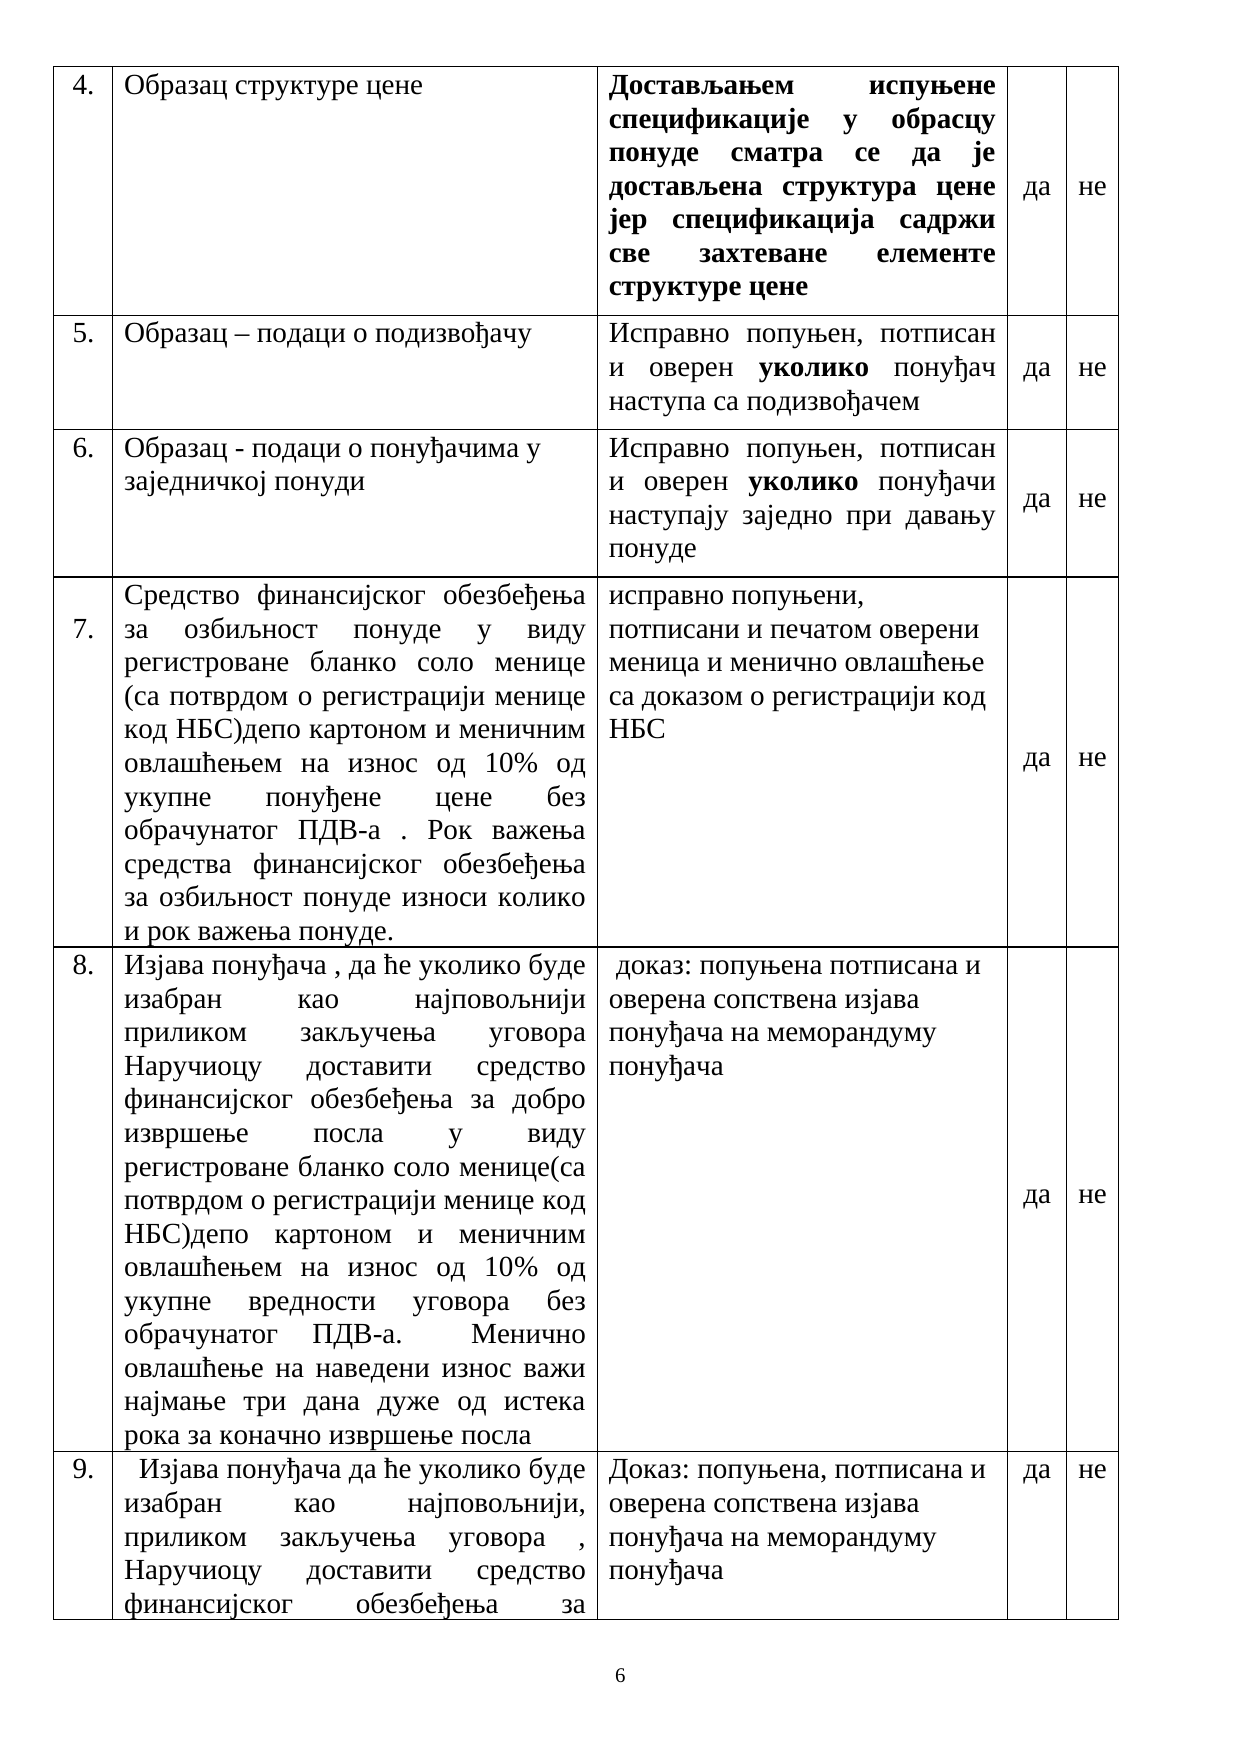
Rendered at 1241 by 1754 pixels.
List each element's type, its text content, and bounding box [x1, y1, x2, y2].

table_cell не [1067, 1452, 1118, 1619]
table_cell да [1008, 67, 1066, 314]
table_cell Достављањем испуњене спецификације у обрасцу понуде сматра се да је достављена структура цене јер спецификација садржи све захтеване елементе структуре цене [598, 67, 1007, 314]
table_cell не [1067, 67, 1118, 314]
table_cell Образац – подаци о подизвођачу [113, 316, 597, 429]
table_cell не [1067, 430, 1118, 576]
table_cell Средство финансијског обезбеђења за озбиљност понуде у виду регистроване бланко соло менице (са потврдом о регистрацији менице код НБС)депо картоном и меничним овлашћењем на износ од 10% од укупне понуђене цене без обрачунатог ПДВ-а . Рок важења средства финансијског обезбеђења за озбиљност понуде износи колико и рок важења понуде. [113, 578, 597, 946]
table_cell доказ: попуњена потписана и оверена сопствена изјава понуђача на меморандуму понуђача [598, 948, 1007, 1451]
table_cell Oбразац структуре цене [113, 67, 597, 314]
table_cell 8. [54, 948, 112, 1451]
table_cell 4. [54, 67, 112, 314]
table_cell 6. [54, 430, 112, 576]
table_cell да [1008, 578, 1066, 946]
table_cell 7. [54, 578, 112, 946]
table_cell 9. [54, 1452, 112, 1619]
table_cell да [1008, 430, 1066, 576]
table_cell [598, 1452, 1007, 1619]
table_cell 5. [54, 316, 112, 429]
table_cell да [1008, 316, 1066, 429]
table_cell не [1067, 316, 1118, 429]
table_cell Исправно попуњен, потписан и оверен уколико понуђач наступа са подизвођачем [598, 316, 1007, 429]
table_cell не [1067, 948, 1118, 1451]
table_cell да [1008, 948, 1066, 1451]
table_cell исправно попуњени, потписани и печатом оверени меница и менично овлашћење са доказом о регистрацији код НБС [598, 578, 1007, 946]
table_cell не [1067, 578, 1118, 946]
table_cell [113, 1452, 597, 1619]
table_cell Изјава понуђача , да ће уколико буде изабран као најповољнији приликом закључења уговора Наручиоцу доставити средство финансијског обезбеђења за добро извршење посла у виду регистроване бланко соло менице(са потврдом о регистрацији менице код НБС)депо картоном и меничним овлашћењем на износ од 10% од укупне вредности уговора без обрачунатог ПДВ-а. Менично овлашћење на наведени износ важи најмање три дана дуже од истека рока за коначно извршење посла [113, 948, 597, 1451]
table_cell да [1008, 1452, 1066, 1619]
table_cell Исправно попуњен, потписан и оверен уколико понуђачи наступају заједно при давању понуде [598, 430, 1007, 576]
table_cell Образац - подаци о понуђачима у заједничкој понуди [113, 430, 597, 576]
